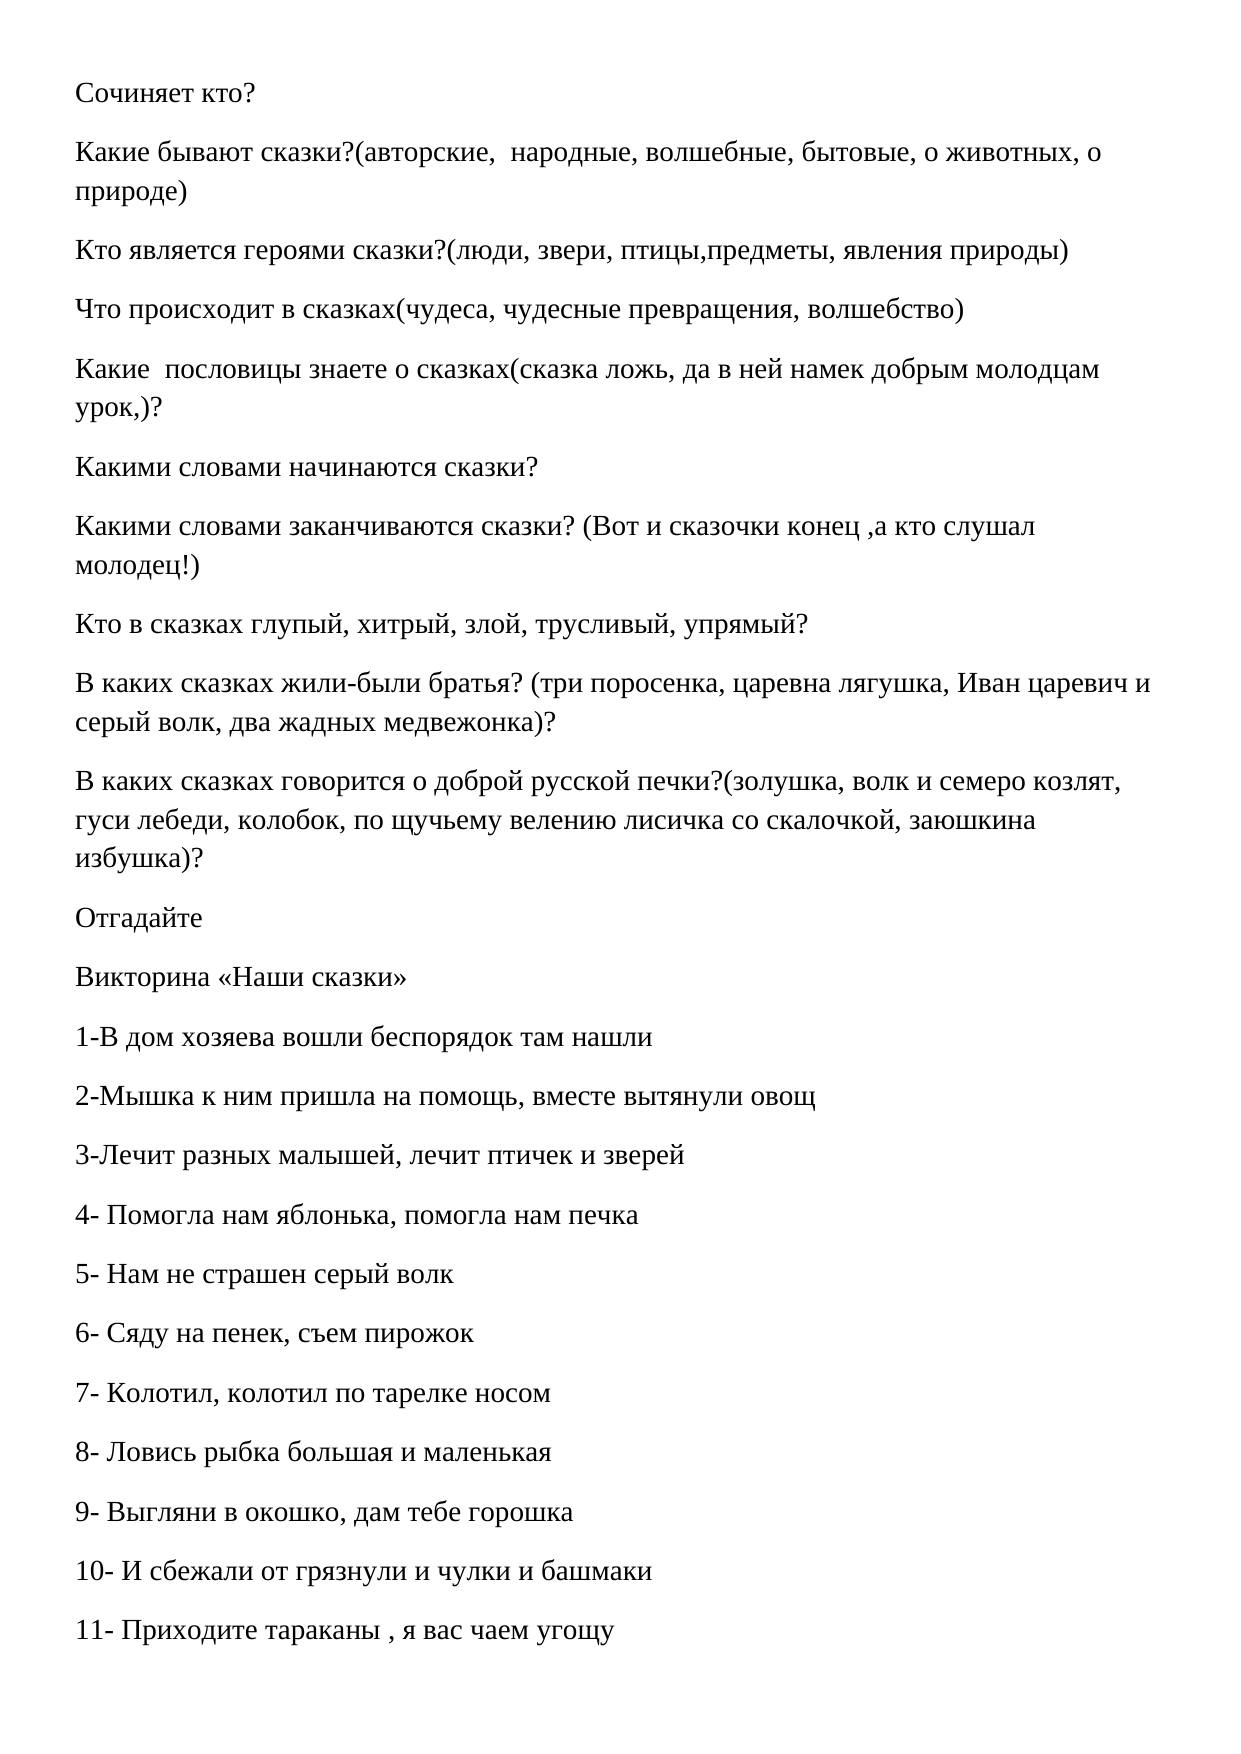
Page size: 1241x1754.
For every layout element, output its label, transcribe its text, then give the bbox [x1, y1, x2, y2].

text Сочиняет кто? [75, 75, 1165, 108]
text Какими словами начинаются сказки? [75, 449, 1165, 482]
text Кто является героями сказки?(люди, звери, птицы,предметы, явления природы) [75, 232, 1165, 266]
text 1-В дом хозяева вошли беспорядок там нашли [75, 1019, 1165, 1052]
text 5- Нам не страшен серый волк [75, 1256, 1165, 1290]
text В каких сказках говорится о доброй русской печки?(золушка, волк и семеро козлят, гуси лебеди, колобок, по щучьему велению лисичка со скалочкой, заюшкина избушка)? [75, 763, 1165, 874]
text Кто в сказках глупый, хитрый, злой, трусливый, упрямый? [75, 606, 1165, 640]
text 3-Лечит разных малышей, лечит птичек и зверей [75, 1137, 1165, 1171]
text Отгадайте [75, 900, 1165, 933]
text 10- И сбежали от грязнули и чулки и башмаки [75, 1553, 1165, 1587]
text Какие пословицы знаете о сказках(сказка ложь, да в ней намек добрым молодцам урок,)? [75, 351, 1165, 423]
text Викторина «Наши сказки» [75, 959, 1165, 993]
text Какими словами заканчиваются сказки? (Вот и сказочки конец ,а кто слушал молодец!) [75, 508, 1165, 580]
text 7- Колотил, колотил по тарелке носом [75, 1375, 1165, 1408]
text Какие бывают сказки?(авторские, народные, волшебные, бытовые, о животных, о природе) [75, 134, 1165, 206]
text Что происходит в сказках(чудеса, чудесные превращения, волшебство) [75, 292, 1165, 325]
text 8- Ловись рыбка большая и маленькая [75, 1434, 1165, 1468]
text 11- Приходите тараканы , я вас чаем угощу [75, 1612, 1165, 1646]
text 4- Помогла нам яблонька, помогла нам печка [75, 1197, 1165, 1230]
text В каких сказках жили-были братья? (три поросенка, царевна лягушка, Иван царевич и серый волк, два жадных медвежонка)? [75, 666, 1165, 738]
text 2-Мышка к ним пришла на помощь, вместе вытянули овощ [75, 1078, 1165, 1112]
text 9- Выгляни в окошко, дам тебе горошка [75, 1494, 1165, 1527]
text 6- Сяду на пенек, съем пирожок [75, 1316, 1165, 1349]
